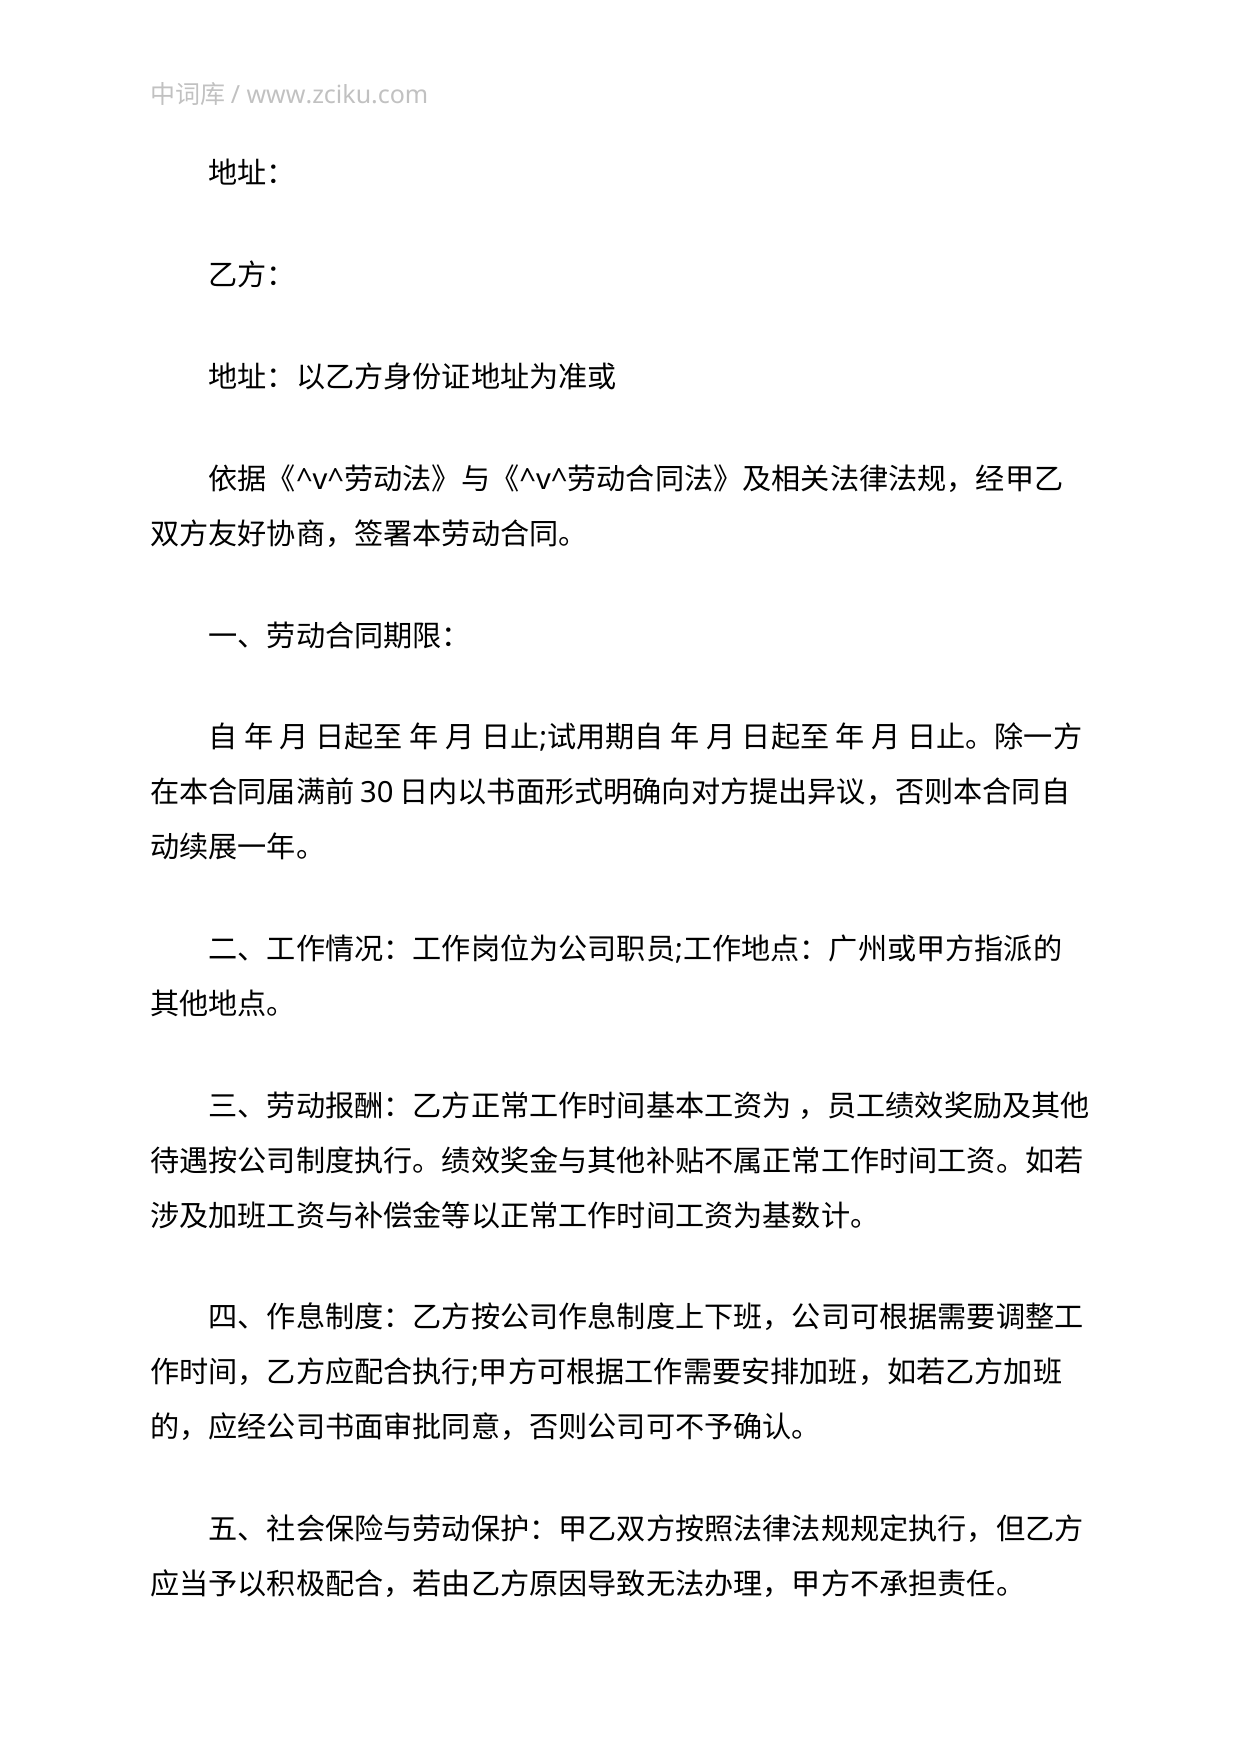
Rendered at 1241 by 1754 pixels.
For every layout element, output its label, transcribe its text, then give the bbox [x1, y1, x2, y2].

text 乙方： [150, 252, 1090, 294]
text 五、社会保险与劳动保护：甲乙双方按照法律法规规定执行，但乙方应当予以积极配合，若由乙方原因导致无法办理，甲方不承担责任。 [150, 1506, 1090, 1603]
text 三、劳动报酬：乙方正常工作时间基本工资为 ，员工绩效奖励及其他待遇按公司制度执行。绩效奖金与其他补贴不属正常工作时间工资。如若涉及加班工资与补偿金等以正常工作时间工资为基数计。 [150, 1082, 1090, 1234]
text 地址：以乙方身份证地址为准或 [150, 353, 1090, 396]
text 自 年 月 日起至 年 月 日止;试用期自 年 月 日起至 年 月 日止。除一方在本合同届满前30日内以书面形式明确向对方提出异议，否则本合同自动续展一年。 [150, 714, 1090, 866]
text 二、工作情况：工作岗位为公司职员;工作地点：广州或甲方指派的其他地点。 [150, 926, 1090, 1023]
text 四、作息制度：乙方按公司作息制度上下班，公司可根据需要调整工作时间，乙方应配合执行;甲方可根据工作需要安排加班，如若乙方加班的，应经公司书面审批同意，否则公司可不予确认。 [150, 1294, 1090, 1446]
text 地址： [150, 150, 1090, 192]
text 一、劳动合同期限： [150, 612, 1090, 654]
text 依据《^v^劳动法》与《^v^劳动合同法》及相关法律法规，经甲乙双方友好协商，签署本劳动合同。 [150, 455, 1090, 553]
